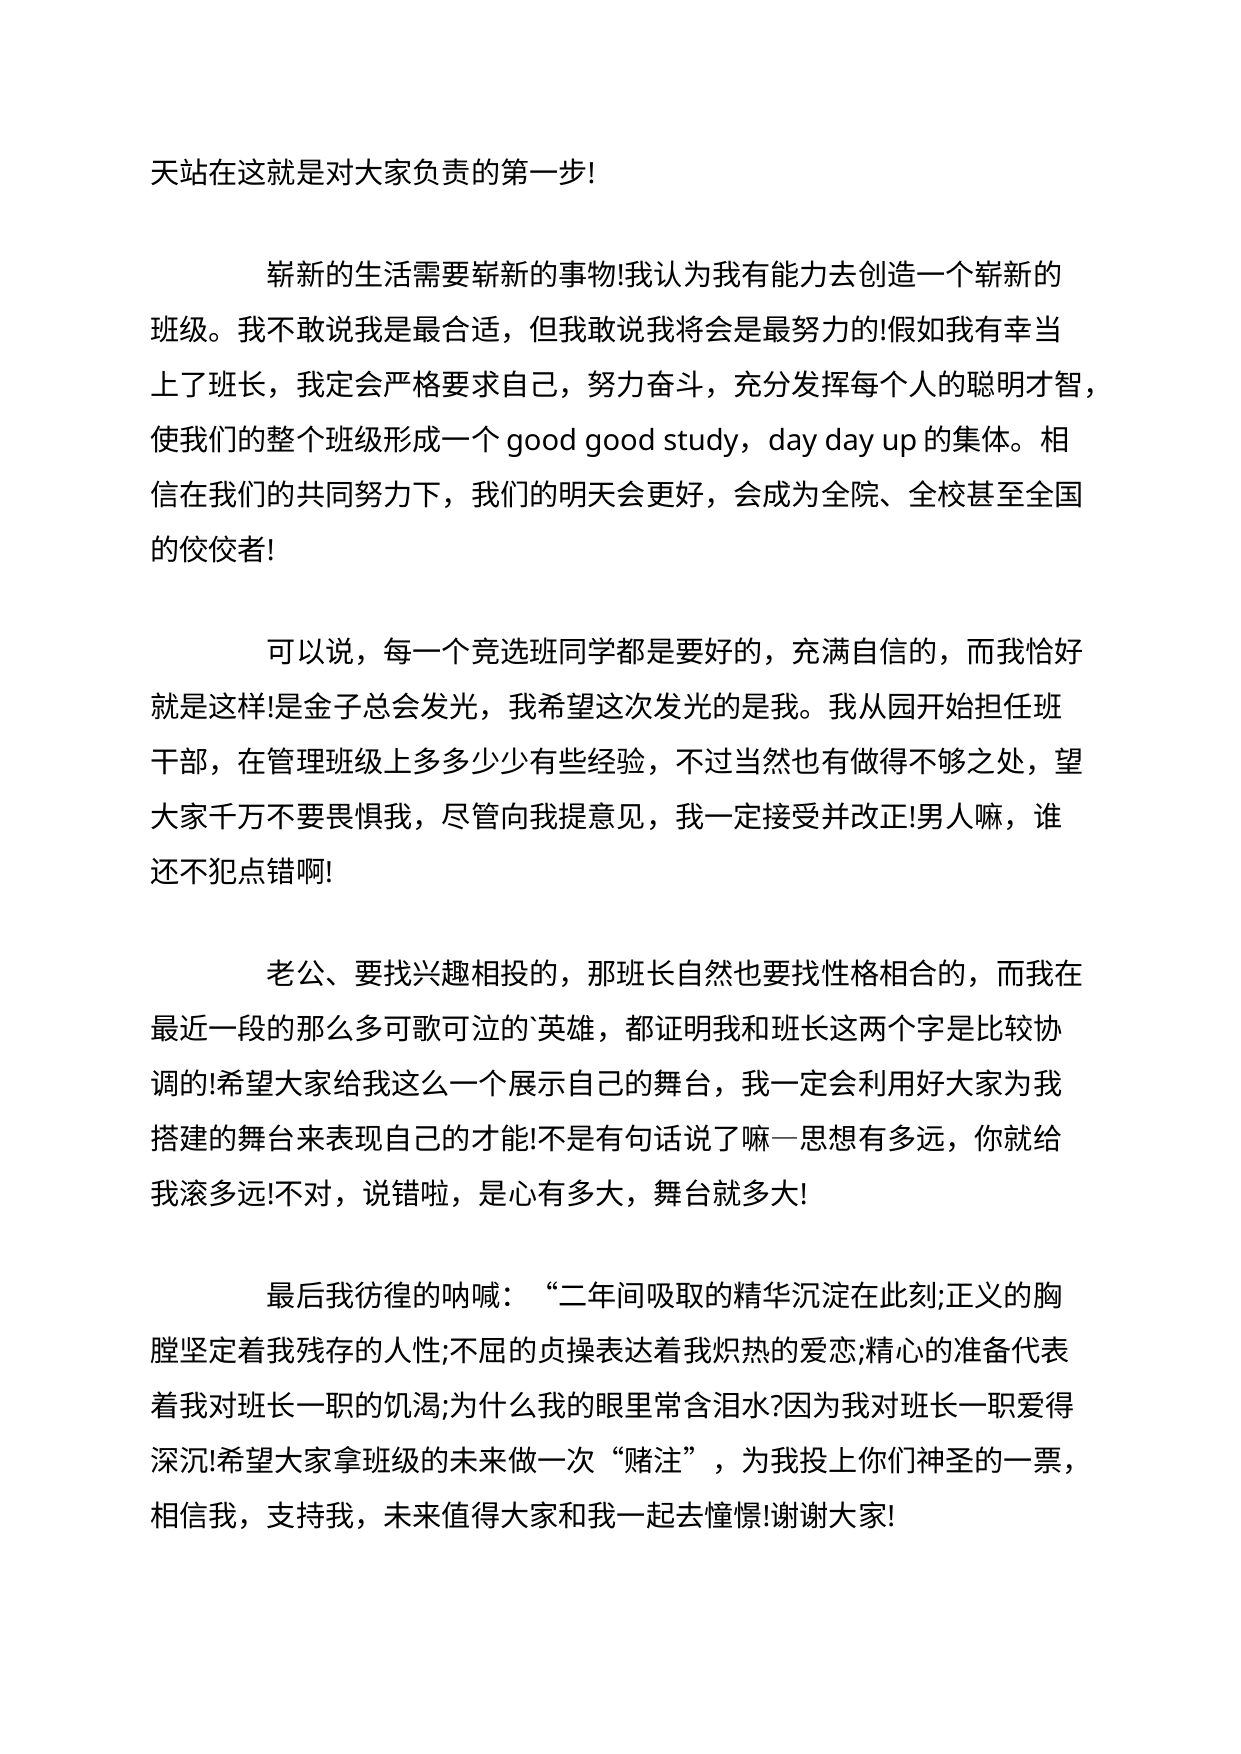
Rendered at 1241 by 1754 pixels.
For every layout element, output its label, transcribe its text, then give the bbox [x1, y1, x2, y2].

text 老公、要找兴趣相投的，那班长自然也要找性格相合的，而我在最近一段的那么多可歌可泣的`英雄，都证明我和班长这两个字是比较协调的!希望大家给我这么一个展示自己的舞台，我一定会利用好大家为我搭建的舞台来表现自己的才能!不是有句话说了嘛—思想有多远，你就给我滚多远!不对，说错啦，是心有多大，舞台就多大! [150, 951, 1090, 1213]
text 崭新的生活需要崭新的事物!我认为我有能力去创造一个崭新的班级。我不敢说我是最合适，但我敢说我将会是最努力的!假如我有幸当上了班长，我定会严格要求自己，努力奋斗，充分发挥每个人的聪明才智，使我们的整个班级形成一个good good study，day day up的集体。相信在我们的共同努力下，我们的明天会更好，会成为全院、全校甚至全国的佼佼者! [150, 252, 1090, 569]
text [150, 150, 1090, 192]
text 可以说，每一个竞选班同学都是要好的，充满自信的，而我恰好就是这样!是金子总会发光，我希望这次发光的是我。我从园开始担任班干部，在管理班级上多多少少有些经验，不过当然也有做得不够之处，望大家千万不要畏惧我，尽管向我提意见，我一定接受并改正!男人嘛，谁还不犯点错啊! [150, 629, 1090, 891]
text 最后我彷徨的呐喊：“二年间吸取的精华沉淀在此刻;正义的胸膛坚定着我残存的人性;不屈的贞操表达着我炽热的爱恋;精心的准备代表着我对班长一职的饥渴;为什么我的眼里常含泪水?因为我对班长一职爱得深沉!希望大家拿班级的未来做一次“赌注”，为我投上你们神圣的一票，相信我，支持我，未来值得大家和我一起去憧憬!谢谢大家! [150, 1272, 1090, 1535]
